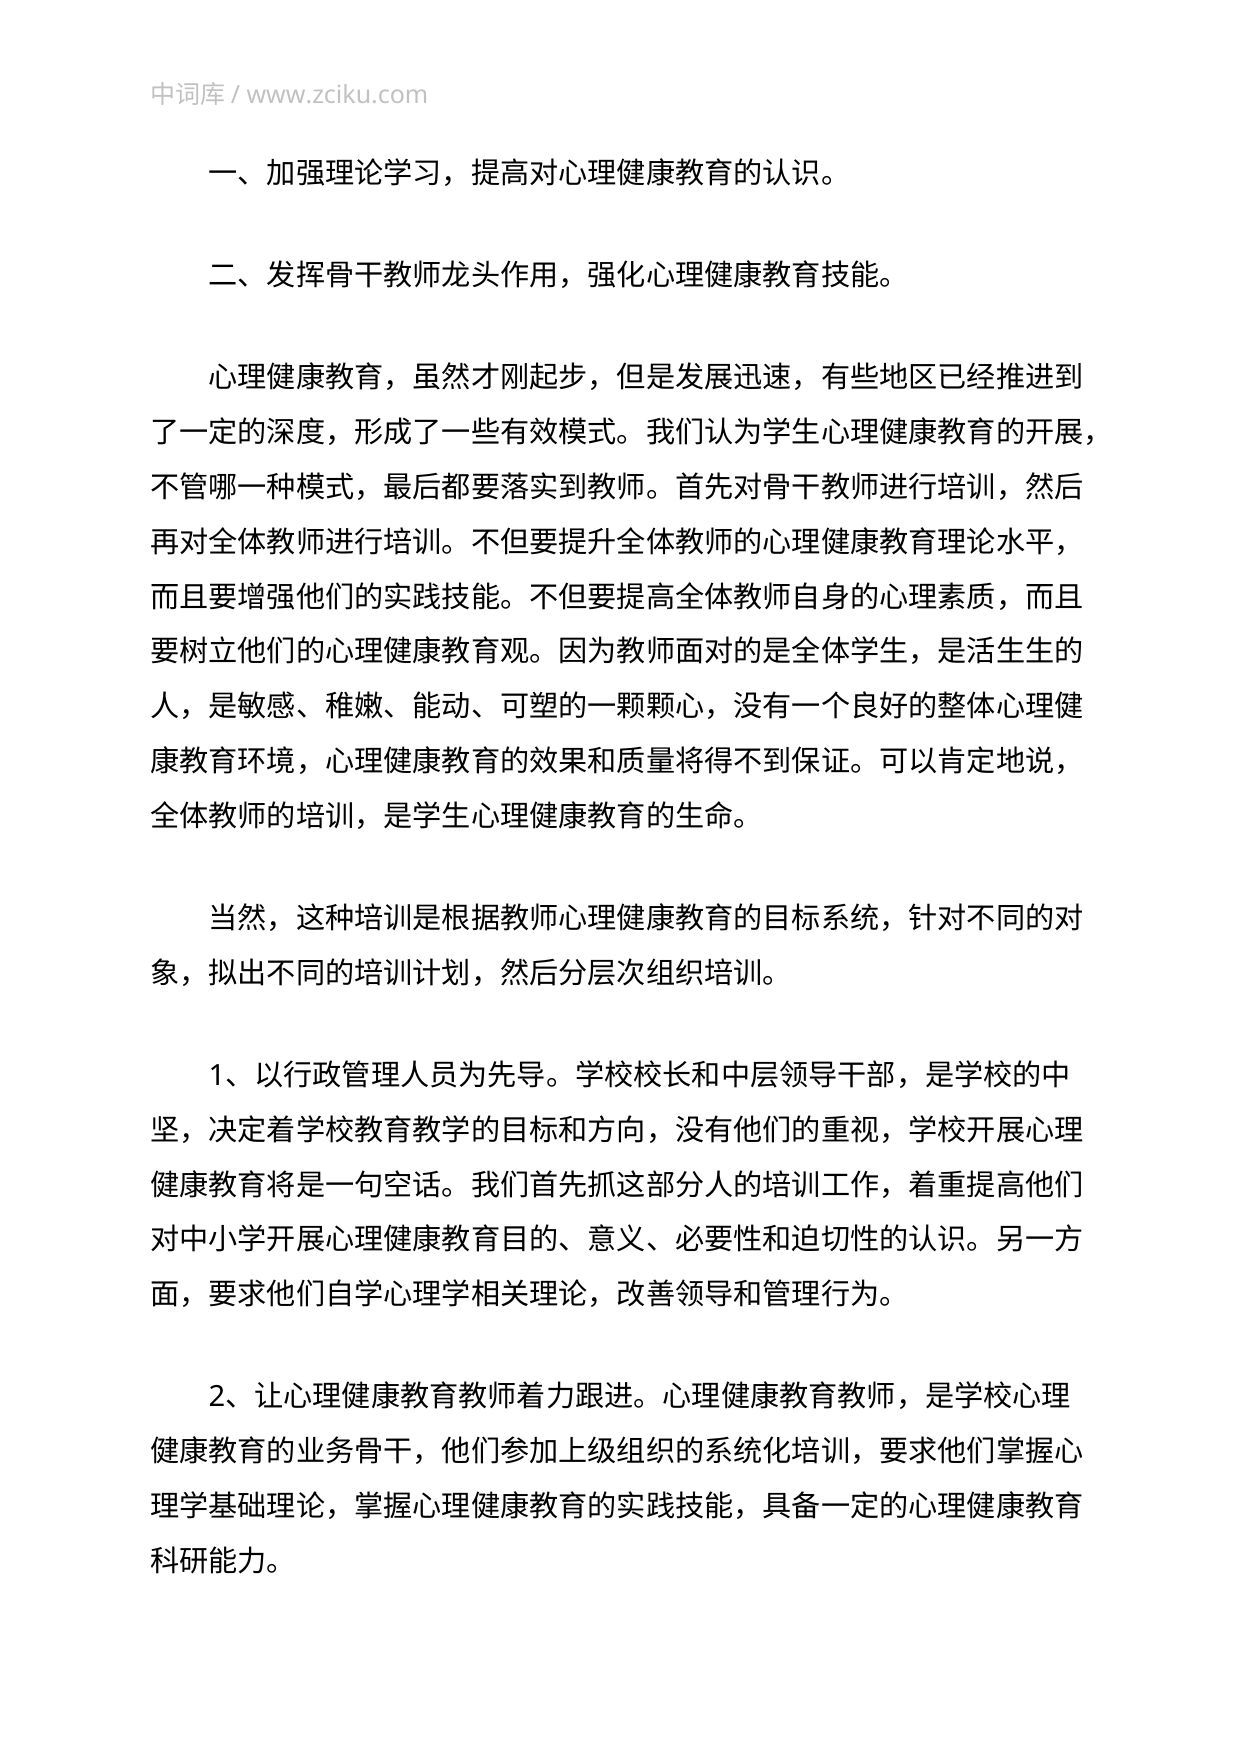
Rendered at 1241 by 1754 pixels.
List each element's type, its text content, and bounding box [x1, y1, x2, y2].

text 心理健康教育，虽然才刚起步，但是发展迅速，有些地区已经推进到了一定的深度，形成了一些有效模式。我们认为学生心理健康教育的开展，不管哪一种模式，最后都要落实到教师。首先对骨干教师进行培训，然后再对全体教师进行培训。不但要提升全体教师的心理健康教育理论水平，而且要增强他们的实践技能。不但要提高全体教师自身的心理素质，而且要树立他们的心理健康教育观。因为教师面对的是全体学生，是活生生的人，是敏感、稚嫩、能动、可塑的一颗颗心，没有一个良好的整体心理健康教育环境，心理健康教育的效果和质量将得不到保证。可以肯定地说，全体教师的培训，是学生心理健康教育的生命。 [150, 353, 1090, 835]
text 2、让心理健康教育教师着力跟进。心理健康教育教师，是学校心理健康教育的业务骨干，他们参加上级组织的系统化培训，要求他们掌握心理学基础理论，掌握心理健康教育的实践技能，具备一定的心理健康教育科研能力。 [150, 1373, 1090, 1580]
text 二、发挥骨干教师龙头作用，强化心理健康教育技能。 [150, 252, 1090, 294]
text 1、以行政管理人员为先导。学校校长和中层领导干部，是学校的中坚，决定着学校教育教学的目标和方向，没有他们的重视，学校开展心理健康教育将是一句空话。我们首先抓这部分人的培训工作，着重提高他们对中小学开展心理健康教育目的、意义、必要性和迫切性的认识。另一方面，要求他们自学心理学相关理论，改善领导和管理行为。 [150, 1051, 1090, 1313]
text 当然，这种培训是根据教师心理健康教育的目标系统，针对不同的对象，拟出不同的培训计划，然后分层次组织培训。 [150, 894, 1090, 992]
text 一、加强理论学习，提高对心理健康教育的认识。 [150, 150, 1090, 192]
